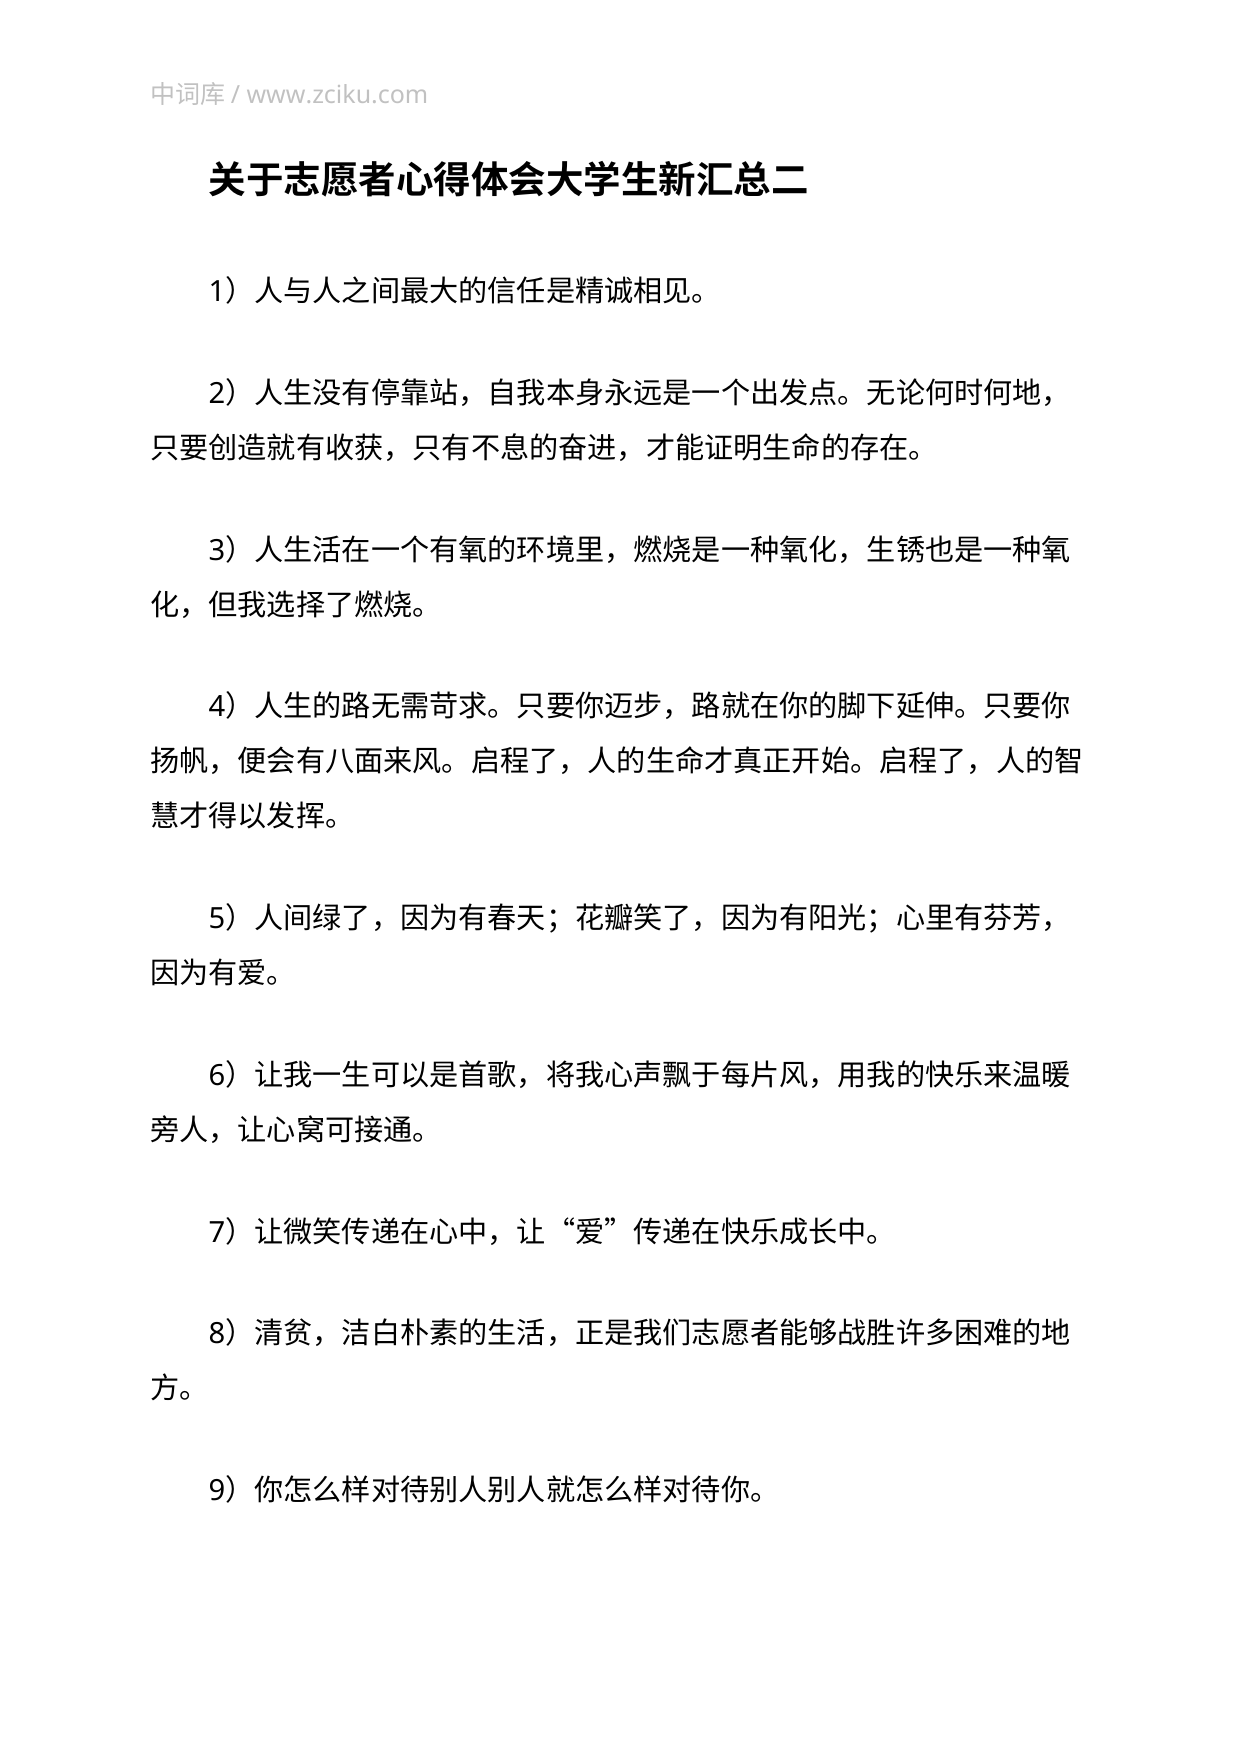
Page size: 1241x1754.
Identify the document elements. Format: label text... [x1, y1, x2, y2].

text 1）人与人之间最大的信任是精诚相见。 [150, 267, 1090, 310]
text 9）你怎么样对待别人别人就怎么样对待你。 [150, 1467, 1090, 1509]
text 7）让微笑传递在心中，让“爱”传递在快乐成长中。 [150, 1208, 1090, 1251]
text 2）人生没有停靠站，自我本身永远是一个出发点。无论何时何地，只要创造就有收获，只有不息的奋进，才能证明生命的存在。 [150, 369, 1090, 467]
text 6）让我一生可以是首歌，将我心声飘于每片风，用我的快乐来温暖旁人，让心窝可接通。 [150, 1051, 1090, 1149]
text 5）人间绿了，因为有春天；花瓣笑了，因为有阳光；心里有芬芳，因为有爱。 [150, 894, 1090, 992]
text 8）清贫，洁白朴素的生活，正是我们志愿者能够战胜许多困难的地方。 [150, 1310, 1090, 1407]
text 4）人生的路无需苛求。只要你迈步，路就在你的脚下延伸。只要你扬帆，便会有八面来风。启程了，人的生命才真正开始。启程了，人的智慧才得以发挥。 [150, 683, 1090, 835]
text 关于志愿者心得体会大学生新汇总二 [150, 150, 1090, 204]
text 3）人生活在一个有氧的环境里，燃烧是一种氧化，生锈也是一种氧化，但我选择了燃烧。 [150, 526, 1090, 623]
